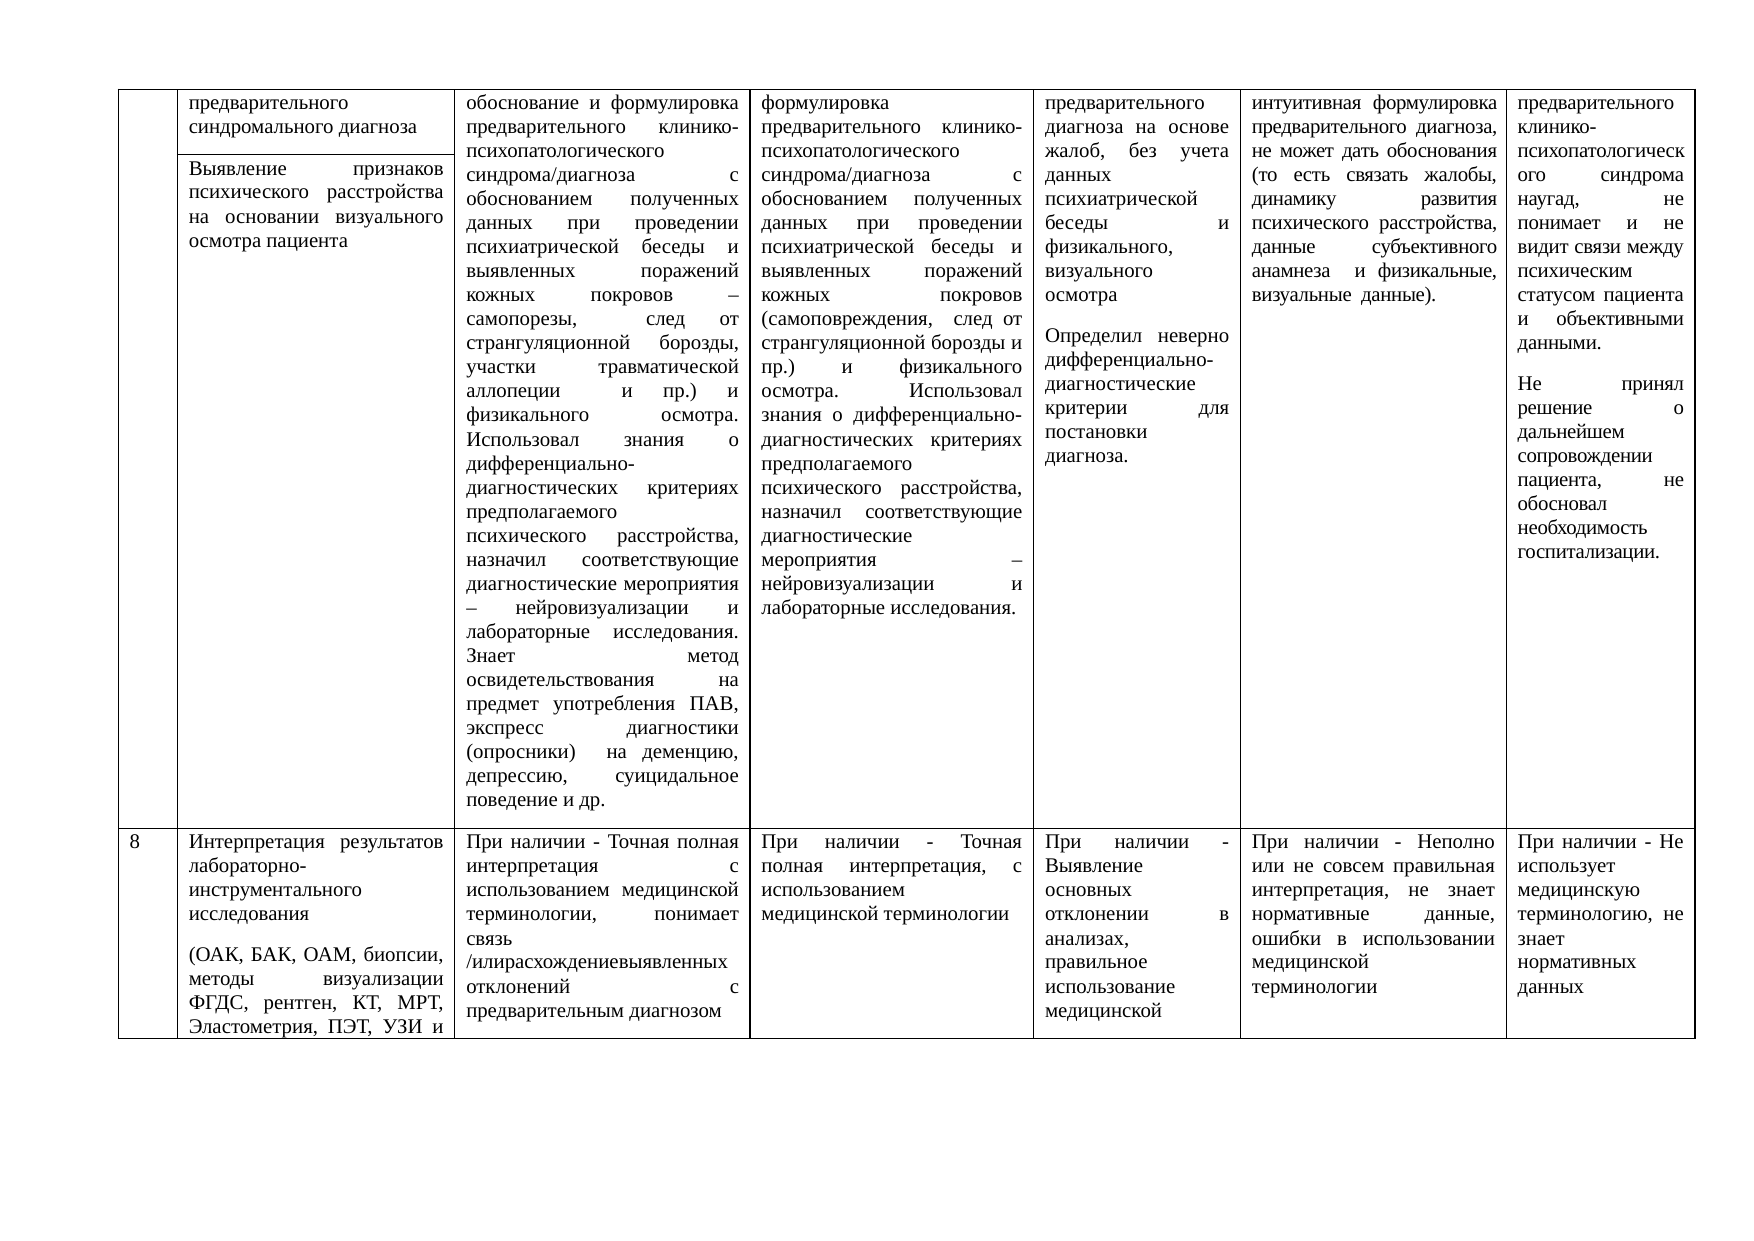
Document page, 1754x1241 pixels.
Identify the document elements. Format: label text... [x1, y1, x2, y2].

table_cell Выявление признаков психического расстройства на основании визуального осмотра пациента [178, 155, 454, 828]
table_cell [1241, 90, 1506, 828]
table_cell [1241, 829, 1506, 1038]
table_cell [1034, 829, 1240, 1038]
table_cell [1507, 829, 1694, 1038]
table_cell 8 [119, 829, 177, 1038]
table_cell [455, 829, 749, 1038]
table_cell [178, 90, 454, 154]
table_cell 7 [119, 90, 177, 828]
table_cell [178, 829, 454, 1038]
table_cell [751, 829, 1033, 1038]
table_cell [1034, 90, 1240, 828]
